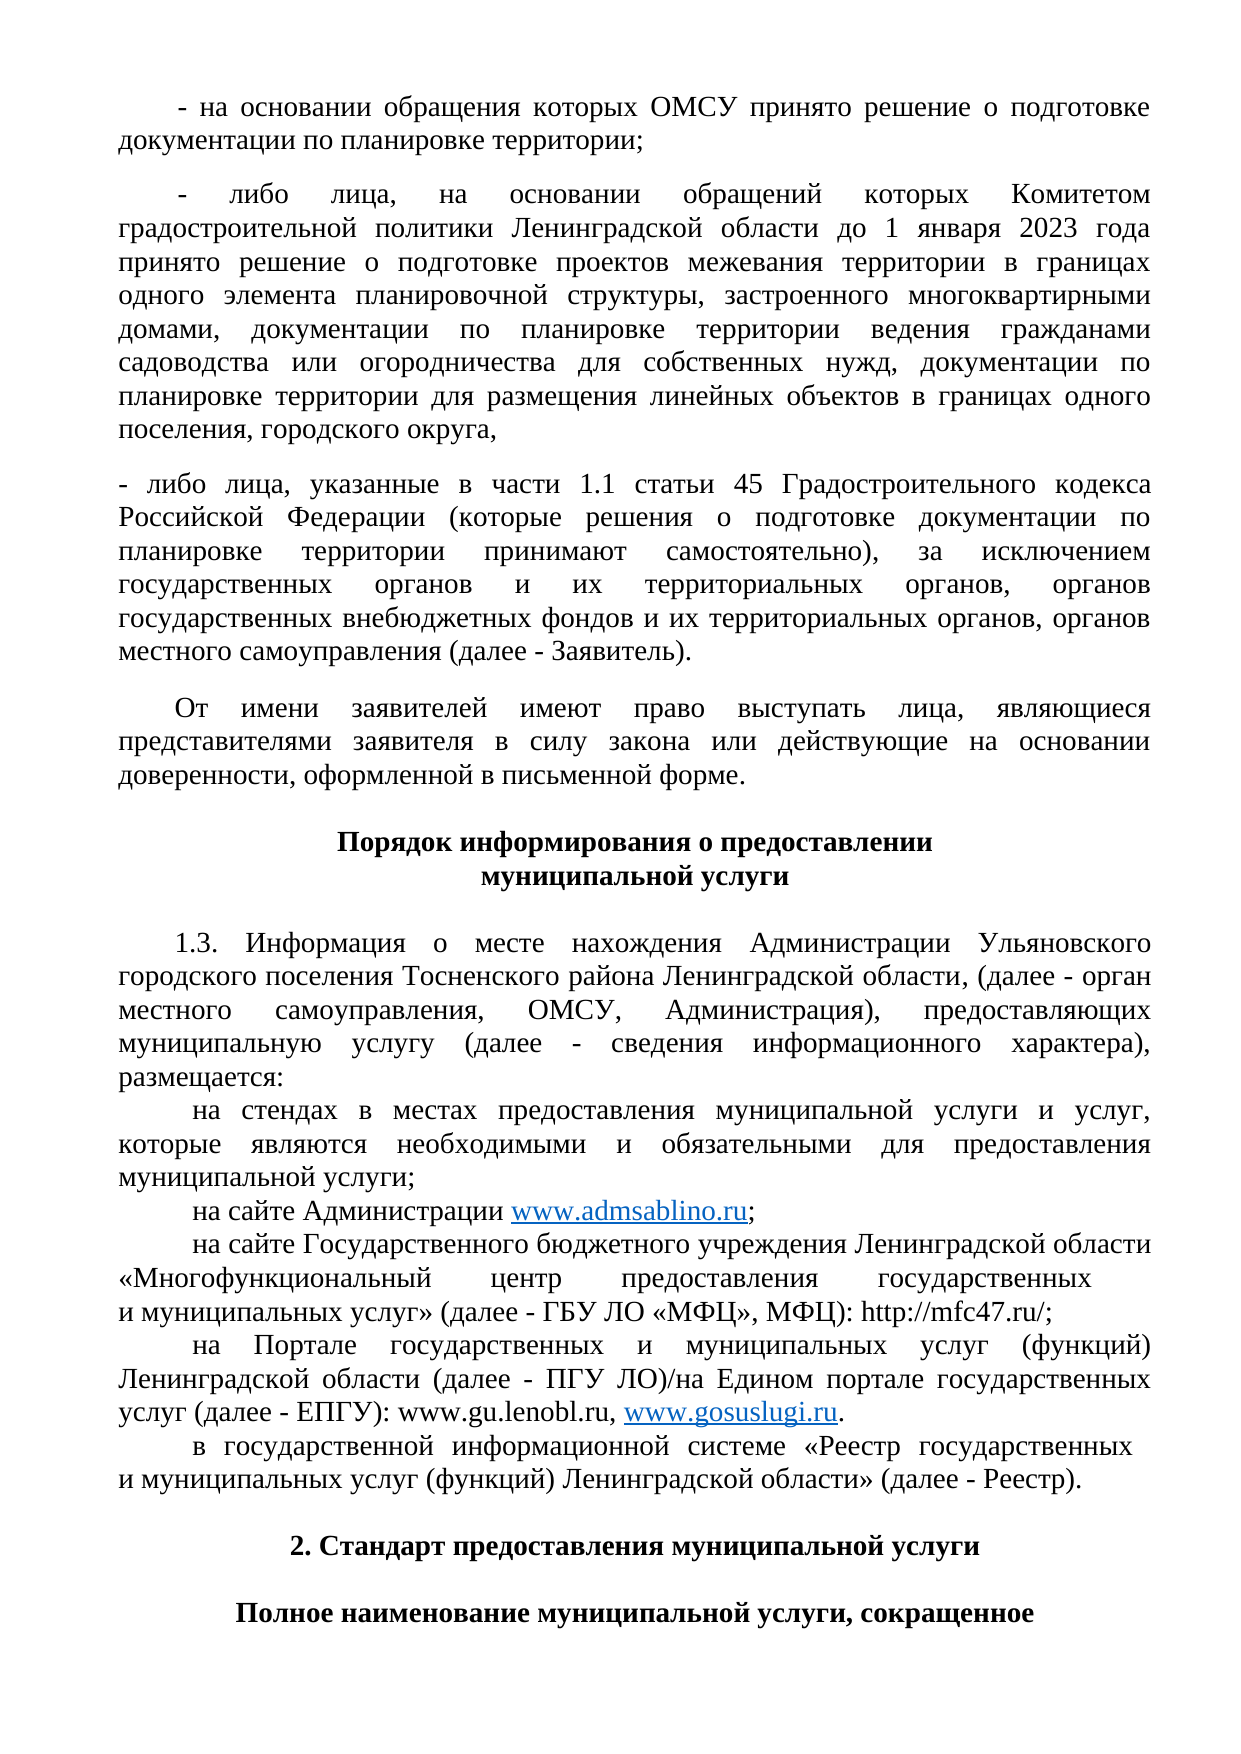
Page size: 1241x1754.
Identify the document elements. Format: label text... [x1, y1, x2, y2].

text на сайте Государственного бюджетного учреждения Ленинградской области «Многофункциональный центр предоставления государственных и муниципальных услуг» (далее - ГБУ ЛО «МФЦ», МФЦ): http://mfc47.ru/; [118, 1227, 1152, 1327]
text - на основании обращения которых ОМСУ принято решение о подготовке документации по планировке территории; [118, 89, 1152, 156]
text От имени заявителей имеют право выступать лица, являющиеся представителями заявителя в силу закона или действующие на основании доверенности, оформленной в письменной форме. [118, 690, 1152, 791]
text - либо лица, на основании обращений которых Комитетом градостроительной политики Ленинградской области до 1 января 2023 года принято решение о подготовке проектов межевания территории в границах одного элемента планировочной структуры, застроенного многоквартирными домами, документации по планировке территории ведения гражданами садоводства или огородничества для собственных нужд, документации по планировке территории для размещения линейных объектов в границах одного поселения, городского округа, [118, 177, 1152, 445]
text на Портале государственных и муниципальных услуг (функций) Ленинградской области (далее - ПГУ ЛО)/на Едином портале государственных услуг (далее - ЕПГУ): www.gu.lenobl.ru, www.gosuslugi.ru. [118, 1327, 1152, 1428]
text 1.3. Информация о месте нахождения Администрации Ульяновского городского поселения Тосненского района Ленинградской области, (далее - орган местного самоуправления, ОМСУ, Администрация), предоставляющих муниципальную услугу (далее - сведения информационного характера), размещается: [118, 925, 1152, 1092]
title Полное наименование муниципальной услуги, сокращенное [118, 1596, 1152, 1629]
title Порядок информирования о предоставлении [118, 824, 1152, 858]
text в государственной информационной системе «Реестр государственных и муниципальных услуг (функций) Ленинградской области» (далее - Реестр). [118, 1428, 1152, 1495]
text на стендах в местах предоставления муниципальной услуги и услуг, которые являются необходимыми и обязательными для предоставления муниципальной услуги; [118, 1092, 1152, 1193]
text на сайте Администрации www.admsablino.ru; [118, 1193, 1152, 1227]
text - либо лица, указанные в части 1.1 статьи 45 Градостроительного кодекса Российской Федерации (которые решения о подготовке документации по планировке территории принимают самостоятельно), за исключением государственных органов и их территориальных органов, органов государственных внебюджетных фондов и их территориальных органов, органов местного самоуправления (далее - Заявитель). [118, 466, 1152, 667]
title 2. Стандарт предоставления муниципальной услуги [118, 1528, 1152, 1562]
title муниципальной услуги [118, 858, 1152, 891]
